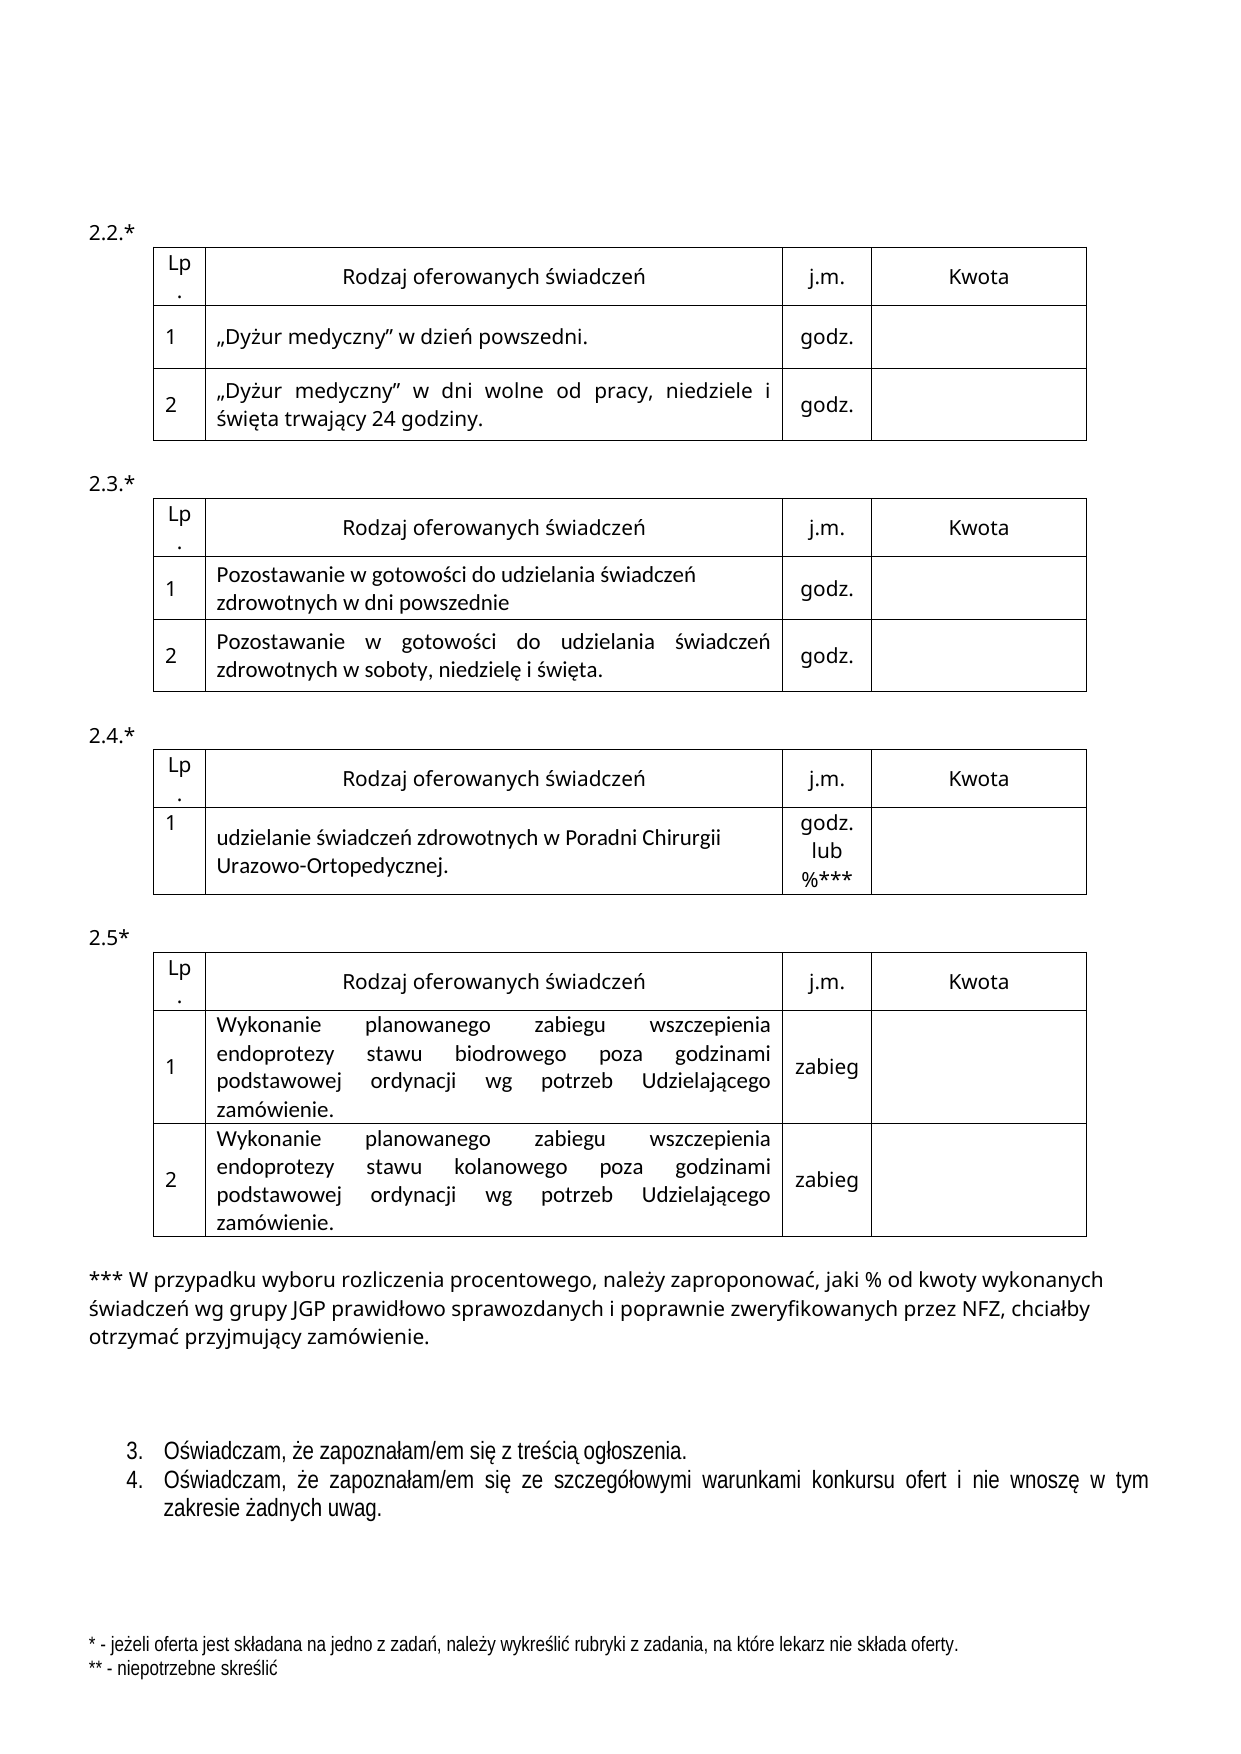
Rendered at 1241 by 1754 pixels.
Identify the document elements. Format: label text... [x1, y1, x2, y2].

table_header Kwota [872, 248, 1086, 304]
list Oświadczam, że zapoznałam/em się ze szczegółowymi warunkami konkursu ofert i nie wnoszę w tym zakresie żadnych uwag. [126, 1464, 1152, 1522]
table_cell [872, 808, 1086, 893]
table_header Kwota [872, 750, 1086, 807]
table_header Lp. [154, 750, 205, 807]
text 2.2.* [89, 218, 1152, 247]
table_header Kwota [872, 499, 1086, 556]
table_cell udzielanie świadczeń zdrowotnych w Poradni Chirurgii Urazowo-Ortopedycznej. [206, 808, 782, 893]
table_header Rodzaj oferowanych świadczeń [206, 953, 782, 1009]
table_cell 1 [154, 557, 205, 619]
table_cell „Dyżur medyczny” w dni wolne od pracy, niedziele i święta trwający 24 godziny. [206, 369, 782, 440]
table_header Lp. [154, 499, 205, 556]
table_cell 2 [154, 1124, 205, 1236]
table_cell zabieg [783, 1011, 871, 1123]
table_header j.m. [783, 248, 871, 304]
table_cell Wykonanie planowanego zabiegu wszczepienia endoprotezy stawu kolanowego poza godzinami podstawowej ordynacji wg potrzeb Udzielającego zamówienie. [206, 1124, 782, 1236]
table_cell [872, 1124, 1086, 1236]
table_cell 1 [154, 306, 205, 368]
table_header j.m. [783, 499, 871, 556]
table_cell zabieg [783, 1124, 871, 1236]
table_cell „Dyżur medyczny” w dzień powszedni. [206, 306, 782, 368]
text *** W przypadku wyboru rozliczenia procentowego, należy zaproponować, jaki % od kwoty wykonanych świadczeń wg grupy JGP prawidłowo sprawozdanych i poprawnie zweryfikowanych przez NFZ, chciałby otrzymać przyjmujący zamówienie. [89, 1265, 1152, 1351]
table_cell godz. [783, 557, 871, 619]
table_cell Pozostawanie w gotowości do udzielania świadczeń zdrowotnych w dni powszednie [206, 557, 782, 619]
table_cell 2 [154, 369, 205, 440]
table_header j.m. [783, 953, 871, 1009]
list Oświadczam, że zapoznałam/em się z treścią ogłoszenia. [126, 1436, 1152, 1464]
table_header Kwota [872, 953, 1086, 1009]
table_cell 1 [154, 1011, 205, 1123]
table_cell Pozostawanie w gotowości do udzielania świadczeń zdrowotnych w soboty, niedzielę i święta. [206, 620, 782, 691]
table_cell [872, 1011, 1086, 1123]
text 2.5* [89, 923, 1152, 952]
table_cell godz. [783, 620, 871, 691]
table_header j.m. [783, 750, 871, 807]
table_header Rodzaj oferowanych świadczeń [206, 248, 782, 304]
text 2.4.* [89, 721, 1152, 749]
table_cell godz. [783, 369, 871, 440]
table_cell [872, 369, 1086, 440]
table_cell 1 [154, 808, 205, 893]
table_header Lp. [154, 953, 205, 1009]
text 2.3.* [89, 469, 1152, 498]
table_cell Wykonanie planowanego zabiegu wszczepienia endoprotezy stawu biodrowego poza godzinami podstawowej ordynacji wg potrzeb Udzielającego zamówienie. [206, 1011, 782, 1123]
table_header Lp. [154, 248, 205, 304]
table_cell [872, 557, 1086, 619]
table_cell godz. lub %*** [783, 808, 871, 893]
table_cell [872, 306, 1086, 368]
table_header Rodzaj oferowanych świadczeń [206, 499, 782, 556]
table_header Rodzaj oferowanych świadczeń [206, 750, 782, 807]
table_cell [872, 620, 1086, 691]
table_cell 2 [154, 620, 205, 691]
table_cell godz. [783, 306, 871, 368]
